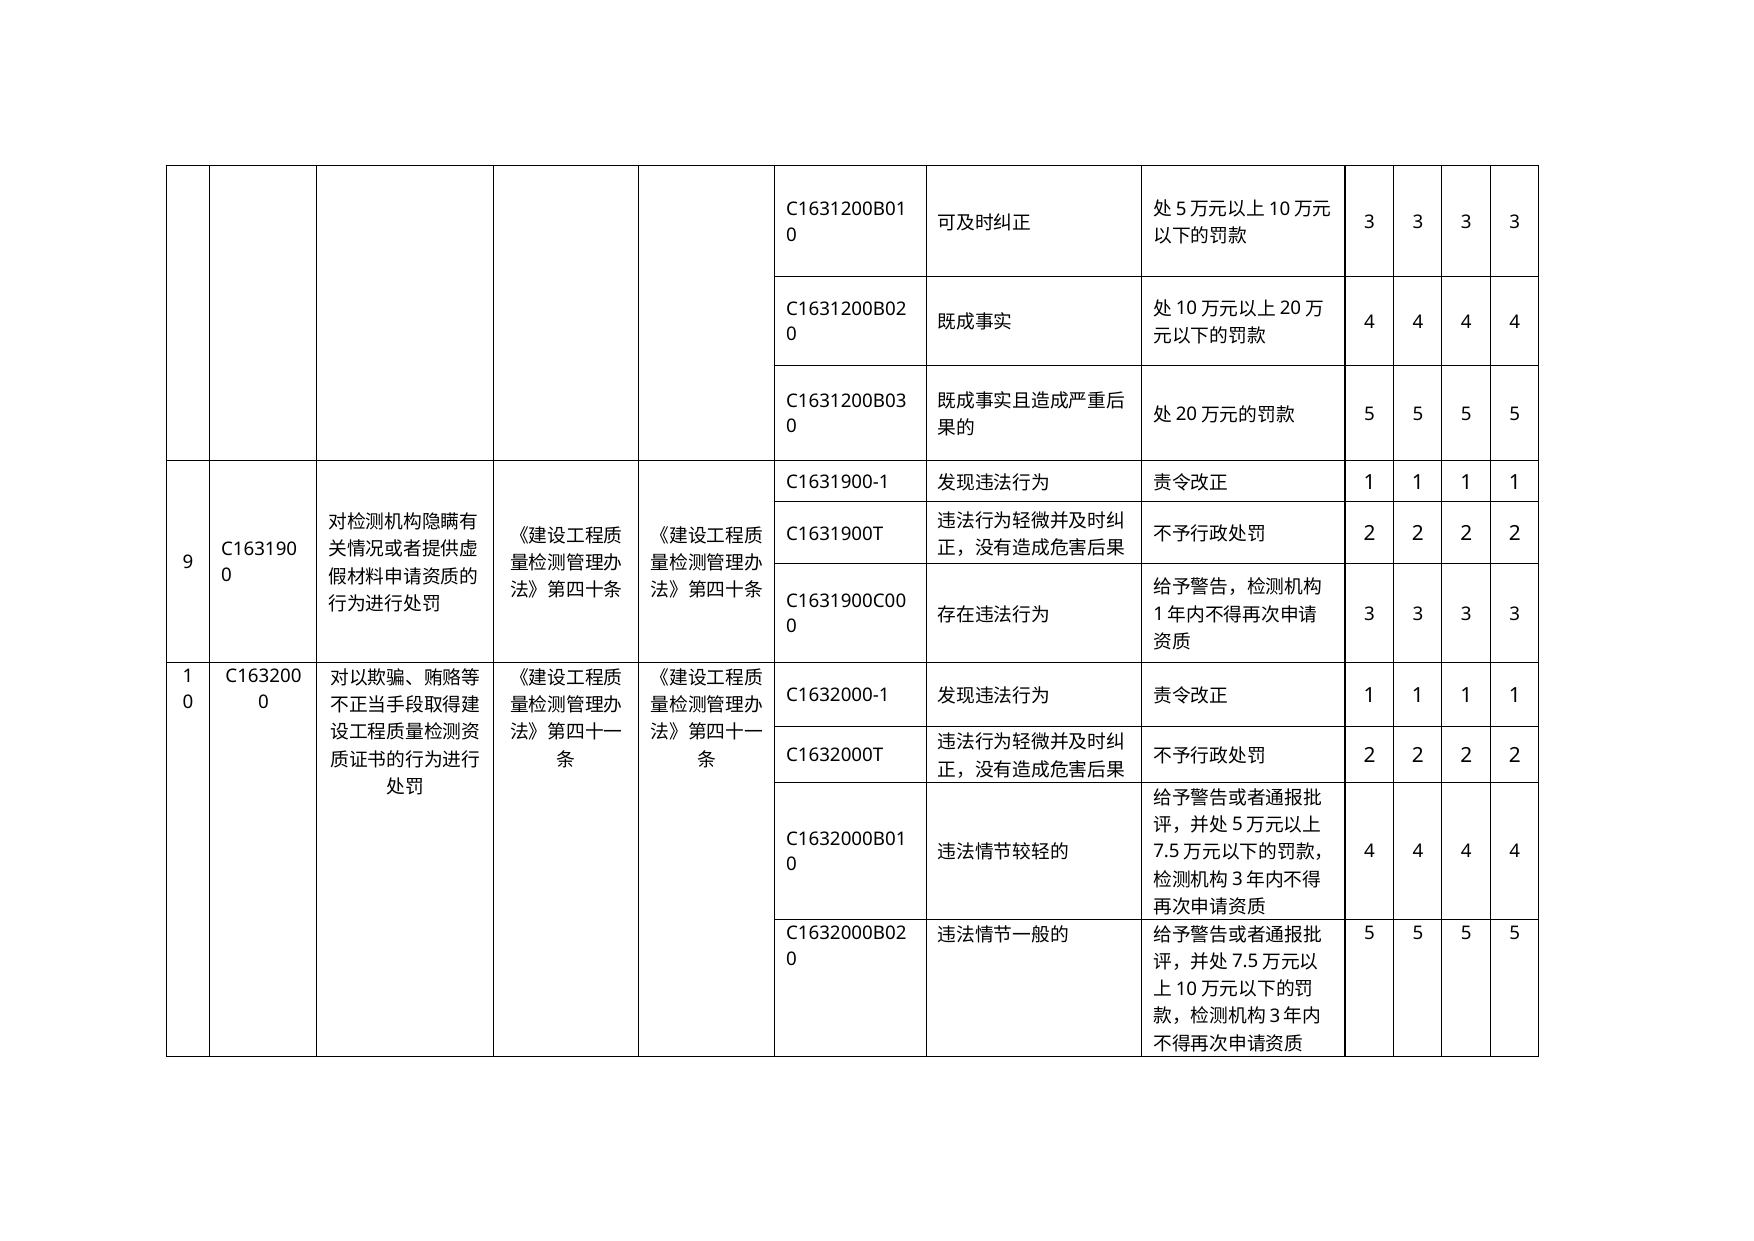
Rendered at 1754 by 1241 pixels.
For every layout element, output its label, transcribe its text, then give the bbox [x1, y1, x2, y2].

table_cell 3 [1491, 564, 1538, 662]
table_cell 3 [1346, 166, 1393, 276]
table_cell 5 [1394, 366, 1441, 460]
table_cell 违法情节较轻的 [927, 783, 1141, 918]
table_cell 3 [1442, 166, 1490, 276]
table_cell 4 [1394, 783, 1441, 918]
table_cell C1631900T [775, 502, 926, 563]
table_cell 1 [1442, 663, 1490, 726]
table_cell 4 [1394, 277, 1441, 365]
table_cell C1632000B020 [775, 920, 926, 1056]
table_cell 《建设工程质量检测管理办法》第四十一条 [639, 663, 774, 1056]
table_cell 3 [1394, 166, 1441, 276]
table_cell 4 [1442, 277, 1490, 365]
table_cell 3 [1442, 564, 1490, 662]
table_cell 2 [1394, 727, 1441, 782]
table_cell 《建设工程质量检测管理办法》第四十条 [639, 461, 774, 662]
table_cell 既成事实且造成严重后果的 [927, 366, 1141, 460]
table_cell 4 [1491, 783, 1538, 918]
table_cell 违法情节一般的 [927, 920, 1141, 1056]
table_cell 发现违法行为 [927, 461, 1141, 501]
table_cell 9 [167, 461, 209, 662]
table_cell 2 [1442, 727, 1490, 782]
table_cell 5 [1394, 920, 1441, 1056]
table_cell C1631200B030 [775, 366, 926, 460]
table_cell 1 [1346, 663, 1393, 726]
table_cell C1631900 [210, 461, 316, 662]
table_cell 既成事实 [927, 277, 1141, 365]
table_cell 发现违法行为 [927, 663, 1141, 726]
table_cell 《建设工程质量检测管理办法》第四十一条 [494, 663, 638, 1056]
table_cell C1631200B010 [775, 166, 926, 276]
table_cell 2 [1491, 727, 1538, 782]
table_cell C1631200B020 [775, 277, 926, 365]
table_cell C1632000B010 [775, 783, 926, 918]
table_cell 5 [1442, 920, 1490, 1056]
table_cell 违法行为轻微并及时纠正，没有造成危害后果 [927, 502, 1141, 563]
table_cell 3 [1394, 564, 1441, 662]
table_cell 3 [1491, 166, 1538, 276]
table_cell 不予行政处罚 [1142, 727, 1344, 782]
table_cell 对以欺骗、贿赂等不正当手段取得建设工程质量检测资质证书的行为进行处罚 [317, 663, 493, 1056]
table_cell C1632000T [775, 727, 926, 782]
table_cell 10 [167, 663, 209, 1056]
table_cell 5 [1442, 366, 1490, 460]
table_cell C1631900-1 [775, 461, 926, 501]
table_cell C1631900C000 [775, 564, 926, 662]
table_cell 2 [1346, 502, 1393, 563]
table_cell 3 [1346, 564, 1393, 662]
table_cell 5 [1346, 366, 1393, 460]
table_cell 责令改正 [1142, 663, 1344, 726]
table_cell 5 [1491, 920, 1538, 1056]
table_cell 给予警告或者通报批评，并处5万元以上7.5万元以下的罚款，检测机构3年内不得再次申请资质 [1142, 783, 1344, 918]
table_cell 1 [1394, 461, 1441, 501]
table_cell 《建设工程质量检测管理办法》第四十条 [494, 461, 638, 662]
table_cell C1632000 [210, 663, 316, 1056]
table_cell 4 [1491, 277, 1538, 365]
table_cell 1 [1346, 461, 1393, 501]
table_cell C1632000-1 [775, 663, 926, 726]
table_cell 处5万元以上10万元以下的罚款 [1142, 166, 1344, 276]
table_cell 2 [1394, 502, 1441, 563]
table_cell 存在违法行为 [927, 564, 1141, 662]
table_cell 1 [1491, 663, 1538, 726]
table_cell 给予警告，检测机构1年内不得再次申请资质 [1142, 564, 1344, 662]
table_cell 2 [1346, 727, 1393, 782]
table_cell 不予行政处罚 [1142, 502, 1344, 563]
table_cell 1 [1394, 663, 1441, 726]
table_cell 4 [1346, 277, 1393, 365]
table_cell 2 [1442, 502, 1490, 563]
table_cell 4 [1346, 783, 1393, 918]
table_cell 给予警告或者通报批评，并处7.5万元以上10万元以下的罚款，检测机构3年内不得再次申请资质 [1142, 920, 1344, 1056]
table_cell 2 [1491, 502, 1538, 563]
table_cell 1 [1491, 461, 1538, 501]
table_cell 处20万元的罚款 [1142, 366, 1344, 460]
table_cell 对检测机构隐瞒有关情况或者提供虚假材料申请资质的行为进行处罚 [317, 461, 493, 662]
table_cell 4 [1442, 783, 1490, 918]
table_cell 1 [1442, 461, 1490, 501]
table_cell 可及时纠正 [927, 166, 1141, 276]
table_cell 5 [1346, 920, 1393, 1056]
table_cell 责令改正 [1142, 461, 1344, 501]
table_cell 5 [1491, 366, 1538, 460]
table_cell 处10万元以上20万元以下的罚款 [1142, 277, 1344, 365]
table_cell 违法行为轻微并及时纠正，没有造成危害后果 [927, 727, 1141, 782]
